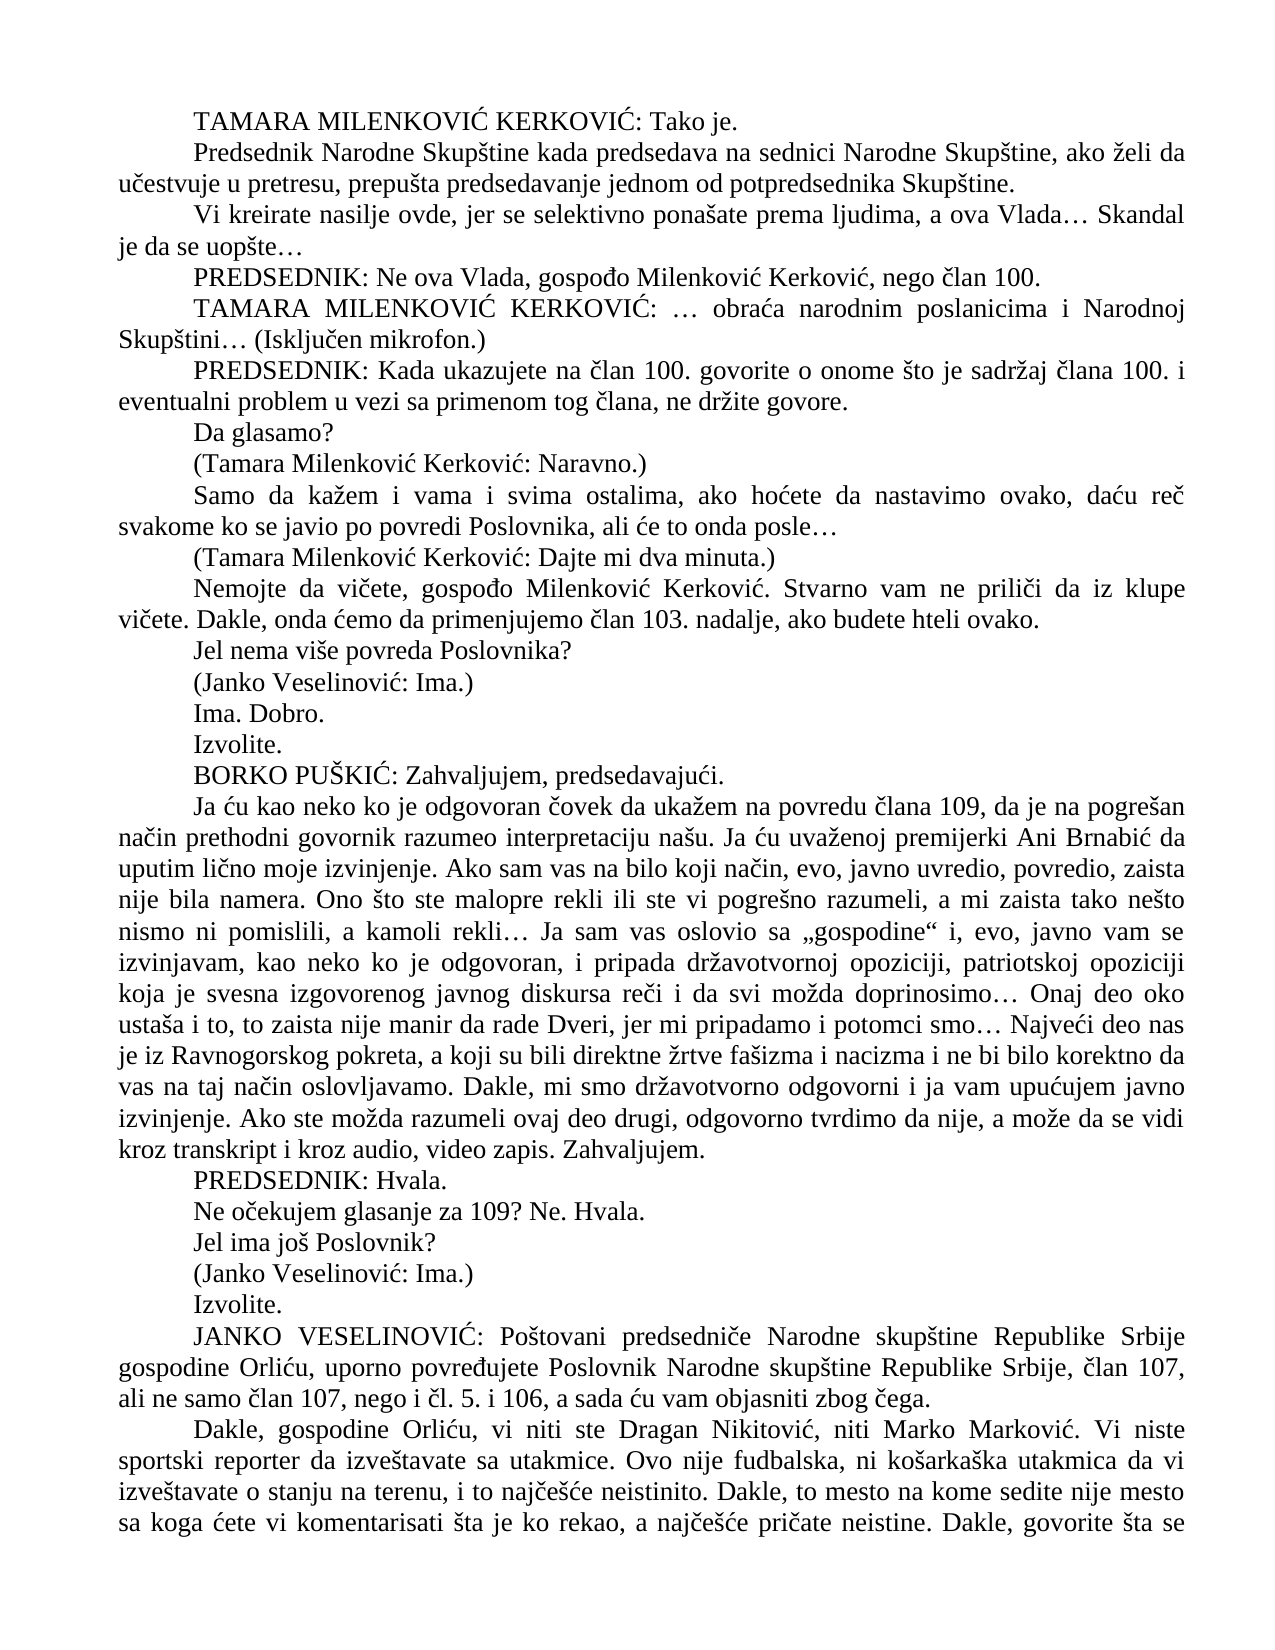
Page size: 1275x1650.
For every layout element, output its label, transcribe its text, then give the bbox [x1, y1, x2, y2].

text Predsednik Narodne Skupštine kada predsedava na sednici Narodne Skupštine, ako želi da učestvuje u pretresu, prepušta predsedavanje jednom od potpredsednika Skupštine. [118, 136, 1186, 198]
text Izvolite. [118, 1288, 1186, 1320]
text Nemojte da vičete, gospođo Milenković Kerković. Stvarno vam ne priliči da iz klupe vičete. Dakle, onda ćemo da primenjujemo član 103. nadalje, ako budete hteli ovako. [118, 572, 1186, 634]
text Vi kreirate nasilje ovde, jer se selektivno ponašate prema ljudima, a ova Vlada… Skandal je da se uopšte… [118, 198, 1186, 261]
text Samo da kažem i vama i svima ostalima, ako hoćete da nastavimo ovako, daću reč svakome ko se javio po povredi Poslovnika, ali će to onda posle… [118, 479, 1186, 541]
text TAMARA MILENKOVIĆ KERKOVIĆ: Tako je. [118, 105, 1186, 136]
text Ja ću kao neko ko je odgovoran čovek da ukažem na povredu člana 109, da je na pogrešan način prethodni govornik razumeo interpretaciju našu. Ja ću uvaženoj premijerki Ani Brnabić da uputim lično moje izvinjenje. Ako sam vas na bilo koji način, evo, javno uvredio, povredio, zaista nije bila namera. Ono što ste malopre rekli ili ste vi pogrešno razumeli, a mi zaista tako nešto nismo ni pomislili, a kamoli rekli… Ja sam vas oslovio sa „gospodine“ i, evo, javno vam se izvinjavam, kao neko ko je odgovoran, i pripada državotvornoj opoziciji, patriotskoj opoziciji koja je svesna izgovorenog javnog diskursa reči i da svi možda doprinosimo… Onaj deo oko ustaša i to, to zaista nije manir da rade Dveri, jer mi pripadamo i potomci smo… Najveći deo nas je iz Ravnogorskog pokreta, a koji su bili direktne žrtve fašizma i nacizma i ne bi bilo korektno da vas na taj način oslovljavamo. Dakle, mi smo državotvorno odgovorni i ja vam upućujem javno izvinjenje. Ako ste možda razumeli ovaj deo drugi, odgovorno tvrdimo da nije, a može da se vidi kroz transkript i kroz audio, video zapis. Zahvaljujem. [118, 790, 1186, 1164]
text Jel ima još Poslovnik? [118, 1226, 1186, 1257]
text Jel nema više povreda Poslovnika? [118, 634, 1186, 666]
text (Tamara Milenković Kerković: Dajte mi dva minuta.) [118, 541, 1186, 572]
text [118, 1413, 1186, 1538]
text PREDSEDNIK: Hvala. [118, 1164, 1186, 1195]
text Ima. Dobro. [118, 697, 1186, 728]
text PREDSEDNIK: Ne ova Vlada, gospođo Milenković Kerković, nego član 100. [118, 261, 1186, 292]
text Izvolite. [118, 728, 1186, 759]
text (Janko Veselinović: Ima.) [118, 666, 1186, 697]
text TAMARA MILENKOVIĆ KERKOVIĆ: … obraća narodnim poslanicima i Narodnoj Skupštini… (Isključen mikrofon.) [118, 292, 1186, 354]
text PREDSEDNIK: Kada ukazujete na član 100. govorite o onome što je sadržaj člana 100. i eventualni problem u vezi sa primenom tog člana, ne držite govore. [118, 354, 1186, 416]
text JANKO VESELINOVIĆ: Poštovani predsedniče Narodne skupštine Republike Srbije gospodine Orliću, uporno povređujete Poslovnik Narodne skupštine Republike Srbije, član 107, ali ne samo član 107, nego i čl. 5. i 106, a sada ću vam objasniti zbog čega. [118, 1320, 1186, 1413]
text (Janko Veselinović: Ima.) [118, 1257, 1186, 1288]
text (Tamara Milenković Kerković: Naravno.) [118, 448, 1186, 479]
text Ne očekujem glasanje za 109? Ne. Hvala. [118, 1195, 1186, 1226]
text BORKO PUŠKIĆ: Zahvaljujem, predsedavajući. [118, 759, 1186, 790]
text Da glasamo? [118, 416, 1186, 448]
